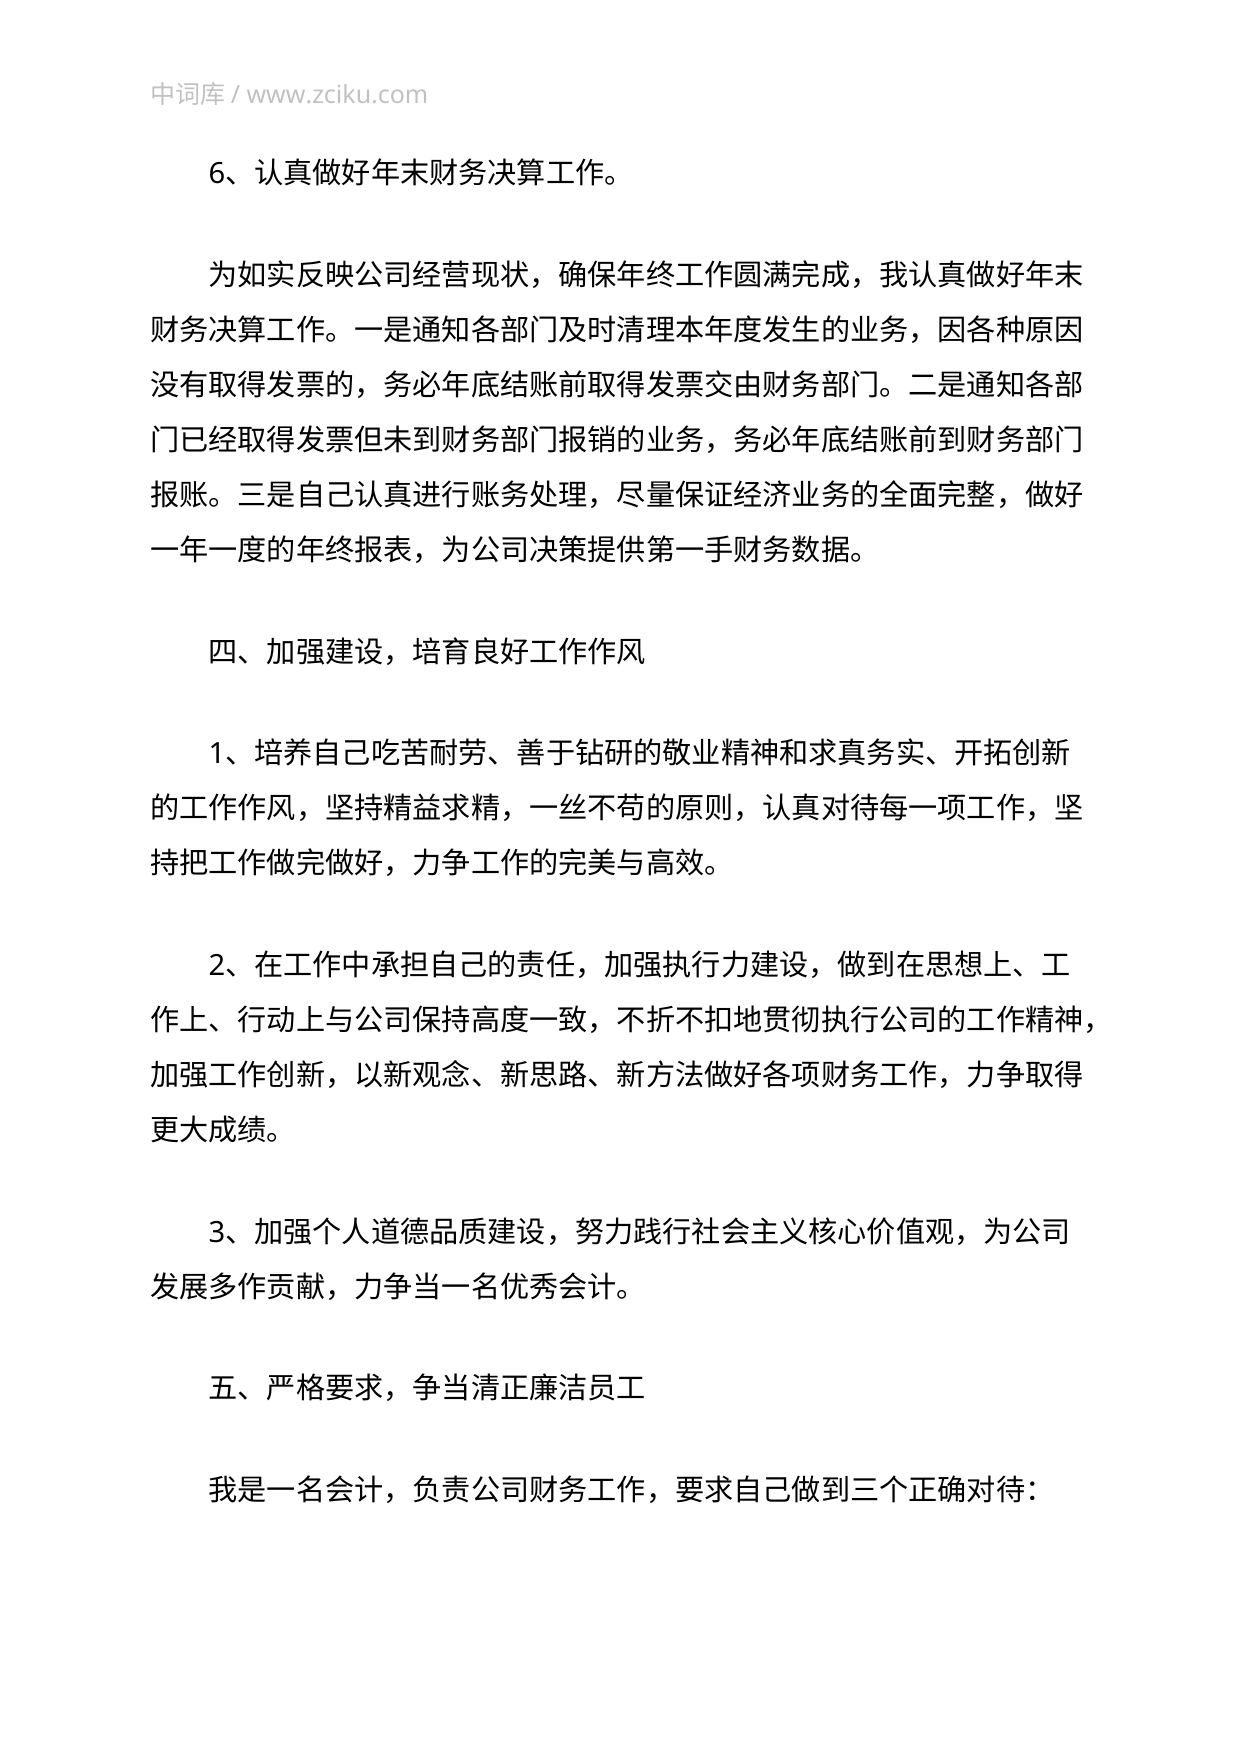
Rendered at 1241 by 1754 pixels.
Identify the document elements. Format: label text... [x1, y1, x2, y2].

text 为如实反映公司经营现状，确保年终工作圆满完成，我认真做好年末财务决算工作。一是通知各部门及时清理本年度发生的业务，因各种原因没有取得发票的，务必年底结账前取得发票交由财务部门。二是通知各部门已经取得发票但未到财务部门报销的业务，务必年底结账前到财务部门报账。三是自己认真进行账务处理，尽量保证经济业务的全面完整，做好一年一度的年终报表，为公司决策提供第一手财务数据。 [150, 252, 1090, 569]
text 6、认真做好年末财务决算工作。 [150, 150, 1090, 192]
text 2、在工作中承担自己的责任，加强执行力建设，做到在思想上、工作上、行动上与公司保持高度一致，不折不扣地贯彻执行公司的工作精神，加强工作创新，以新观念、新思路、新方法做好各项财务工作，力争取得更大成绩。 [150, 942, 1090, 1149]
text 3、加强个人道德品质建设，努力践行社会主义核心价值观，为公司发展多作贡献，力争当一名优秀会计。 [150, 1208, 1090, 1306]
text 五、严格要求，争当清正廉洁员工 [150, 1365, 1090, 1407]
text 我是一名会计，负责公司财务工作，要求自己做到三个正确对待： [150, 1467, 1090, 1509]
text 1、培养自己吃苦耐劳、善于钻研的敬业精神和求真务实、开拓创新的工作作风，坚持精益求精，一丝不苟的原则，认真对待每一项工作，坚持把工作做完做好，力争工作的完美与高效。 [150, 730, 1090, 882]
text 四、加强建设，培育良好工作作风 [150, 628, 1090, 671]
